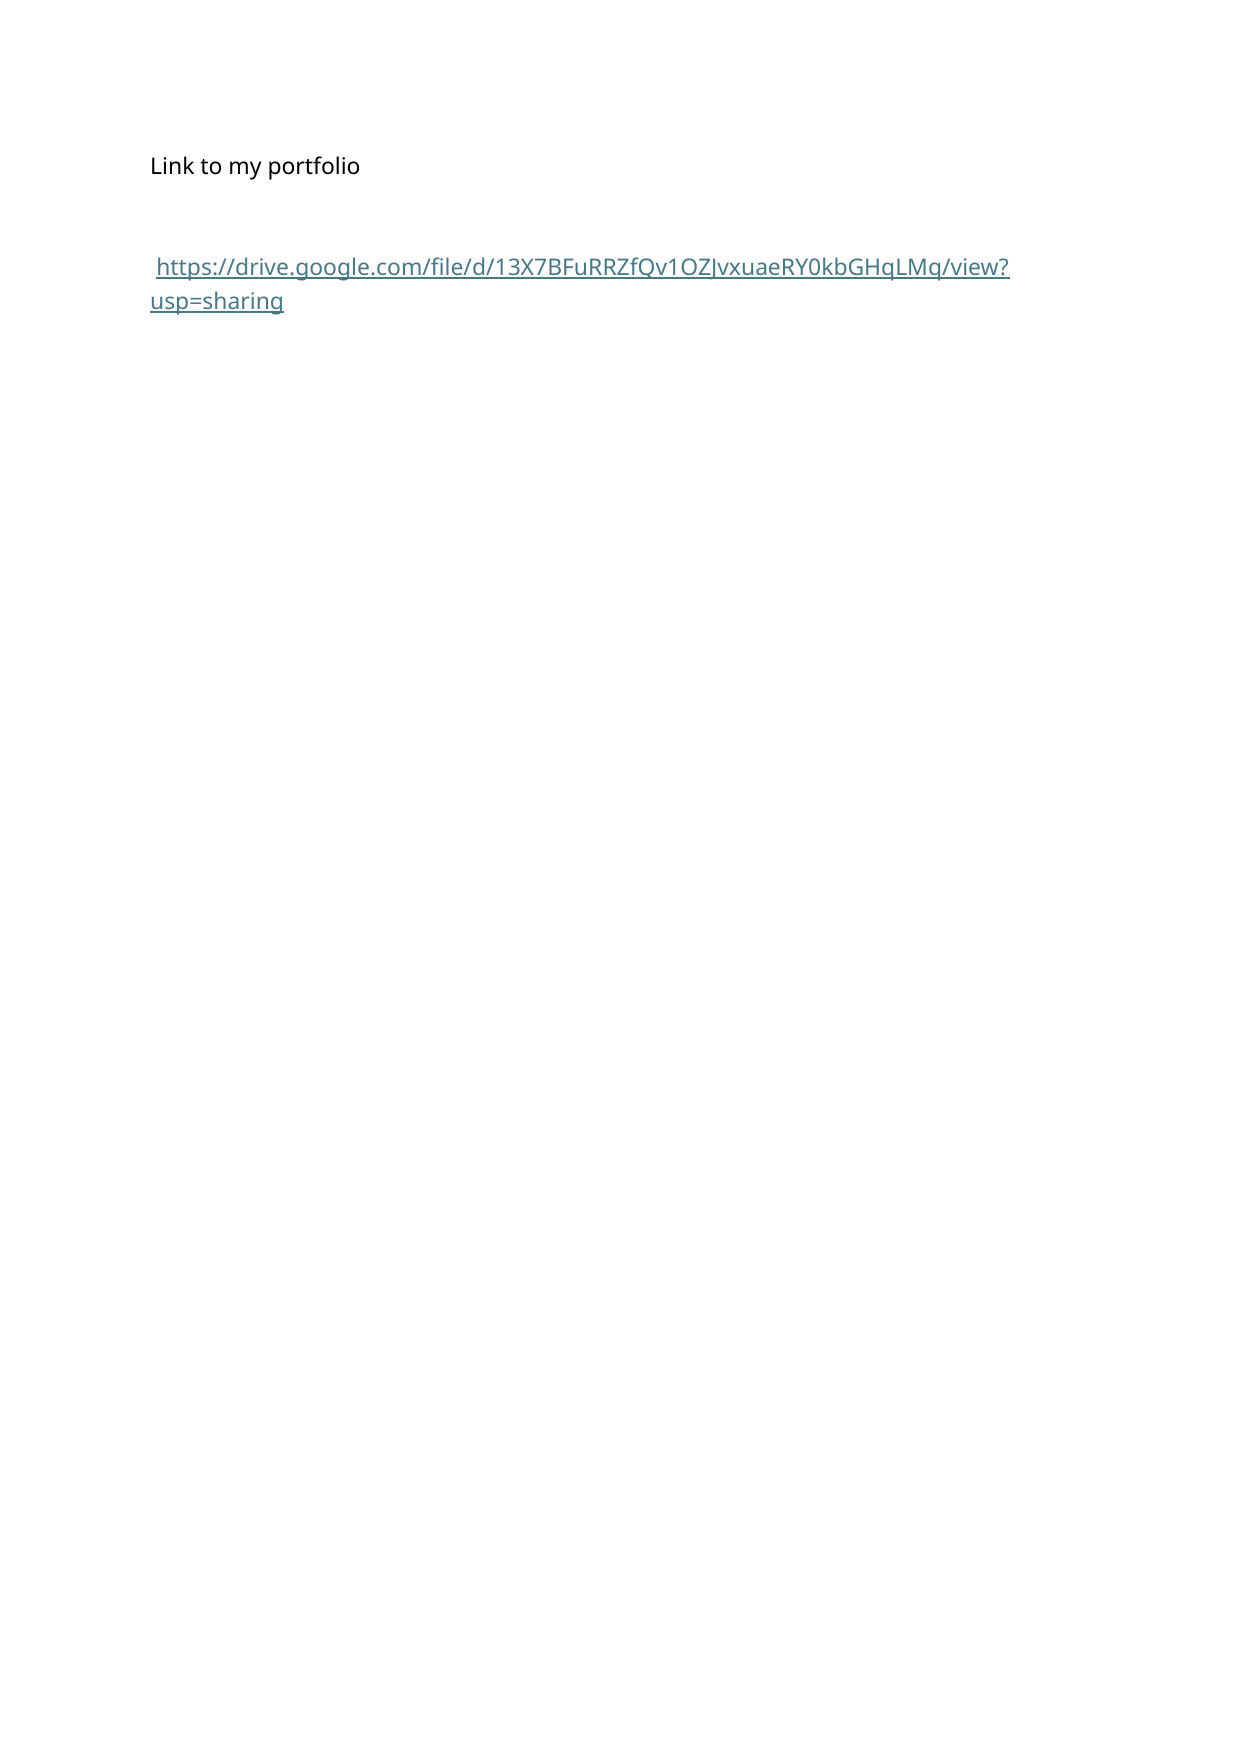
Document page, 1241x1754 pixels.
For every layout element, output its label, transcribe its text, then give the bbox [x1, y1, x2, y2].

text Link to my portfolio [150, 150, 1090, 181]
text https://drive.google.com/file/d/13X7BFuRRZfQv1OZJvxuaeRY0kbGHqLMq/view?usp=sharing [150, 251, 1090, 316]
